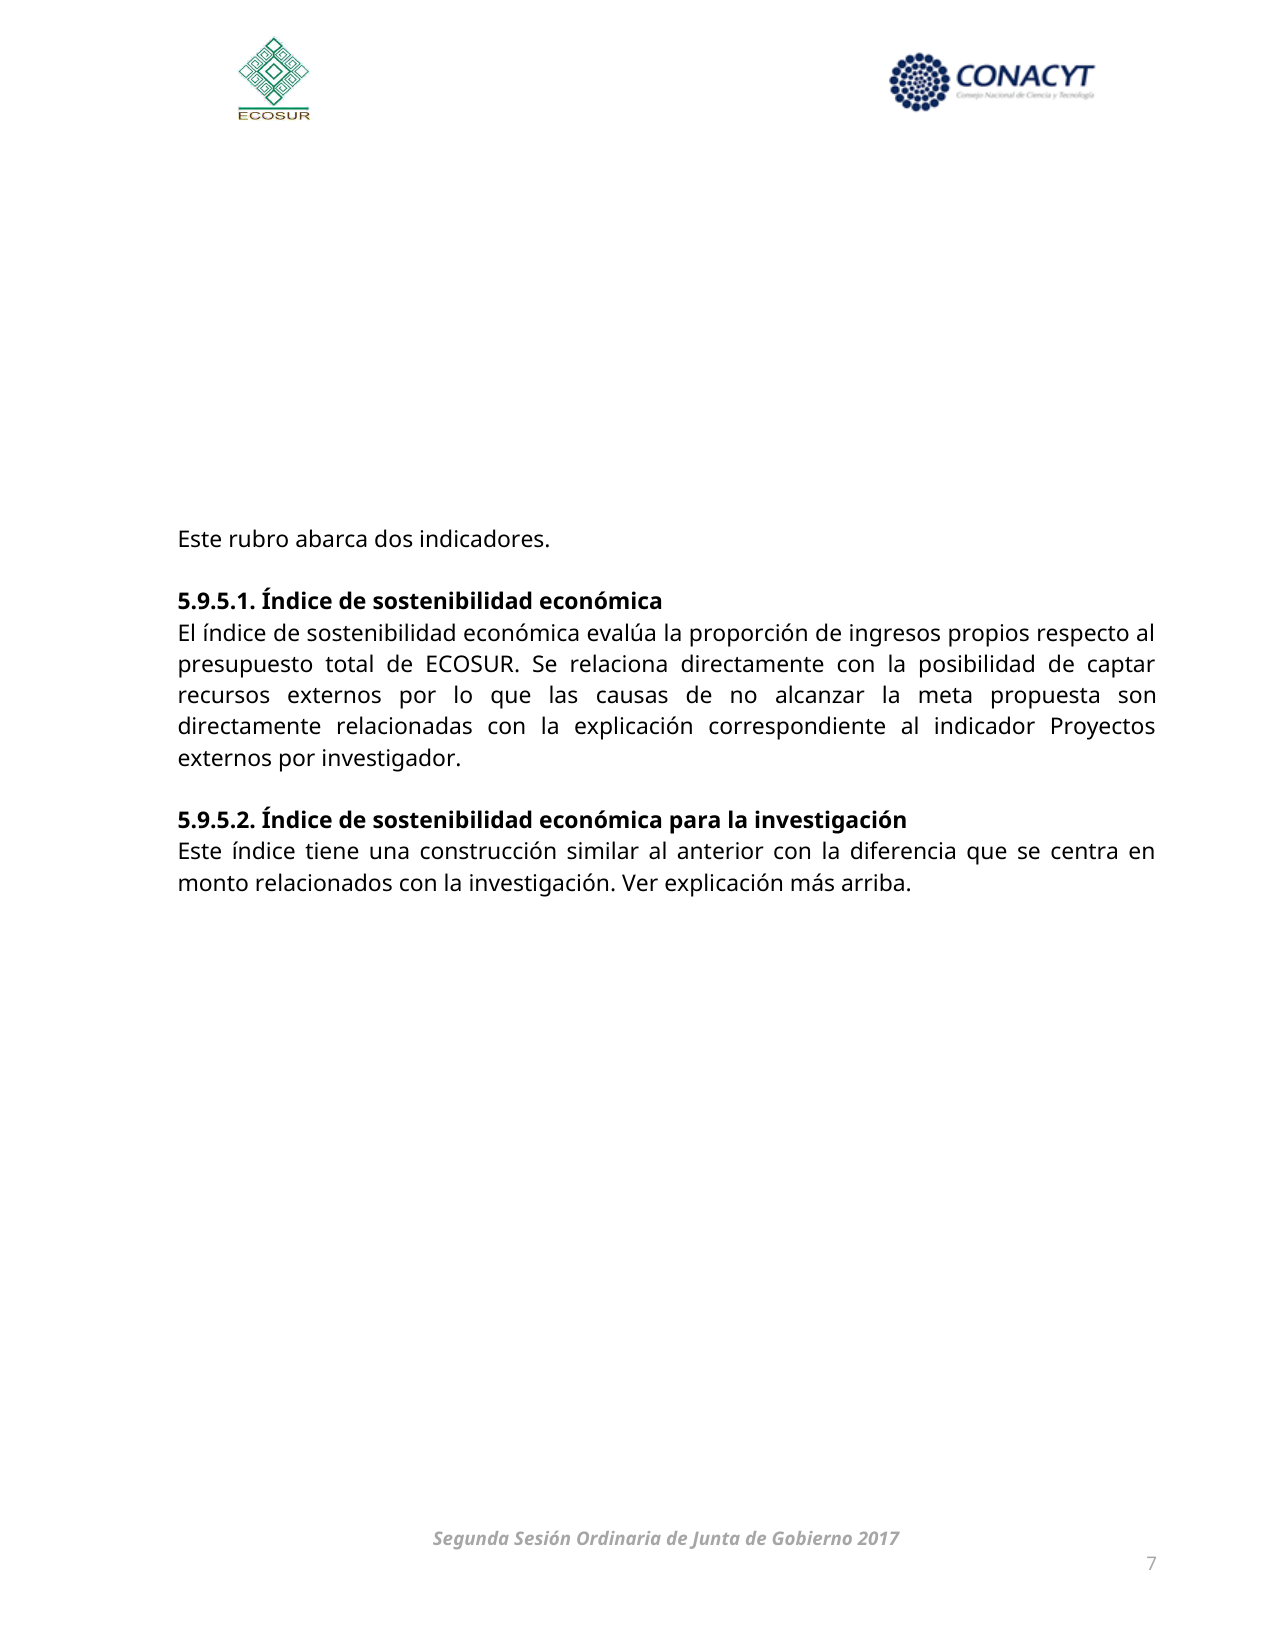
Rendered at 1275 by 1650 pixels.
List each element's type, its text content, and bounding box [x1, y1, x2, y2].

picture [879, 47, 1103, 117]
text El índice de sostenibilidad económica evalúa la proporción de ingresos propios respecto al presupuesto total de ECOSUR. Se relaciona directamente con la posibilidad de captar recursos externos por lo que las causas de no alcanzar la meta propuesta son directamente relacionadas con la explicación correspondiente al indicador Proyectos externos por investigador. [177, 616, 1157, 773]
text Este rubro abarca dos indicadores. [177, 523, 1157, 554]
text Este índice tiene una construcción similar al anterior con la diferencia que se centra en monto relacionados con la investigación. Ver explicación más arriba. [177, 835, 1157, 898]
text 5.9.5.2. Índice de sostenibilidad económica para la investigación [177, 804, 1157, 835]
picture [231, 36, 315, 122]
text 5.9.5.1. Índice de sostenibilidad económica [177, 585, 1157, 616]
